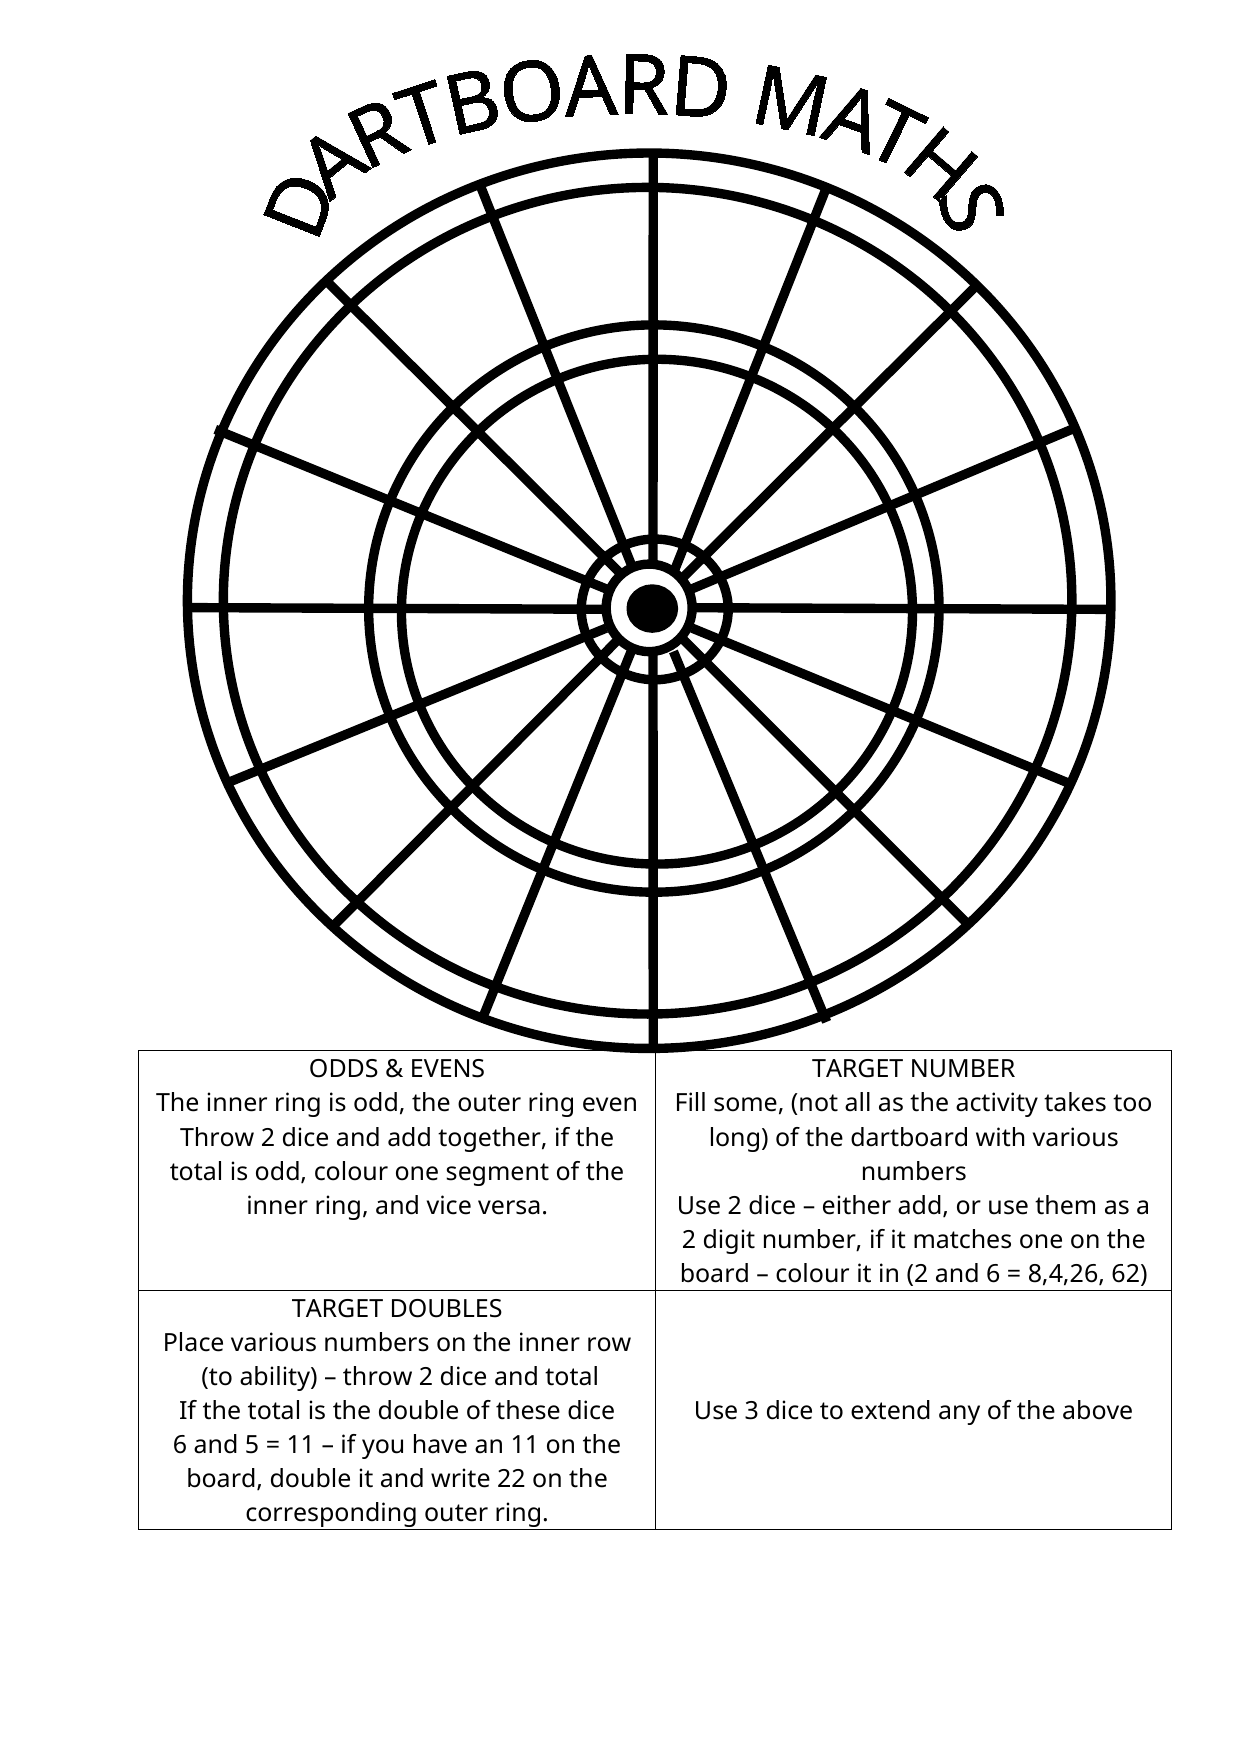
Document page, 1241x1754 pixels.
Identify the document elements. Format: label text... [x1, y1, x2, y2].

table_header ODDS & EVENS The inner ring is odd, the outer ring even Throw 2 dice and add together, if the total is odd, colour one segment of the inner ring, and vice versa. [139, 1051, 655, 1289]
table_cell Use 3 dice to extend any of the above [656, 1291, 1171, 1529]
table_header TARGET NUMBER Fill some, (not all as the activity takes too long) of the dartboard with various numbers Use 2 dice – either add, or use them as a 2 digit number, if it matches one on the board – colour it in (2 and 6 = 8,4,26, 62) [656, 1051, 1171, 1289]
table_cell TARGET DOUBLES Place various numbers on the inner row (to ability) – throw 2 dice and total If the total is the double of these dice 6 and 5 = 11 – if you have an 11 on the board, double it and write 22 on the corresponding outer ring. [139, 1291, 655, 1529]
